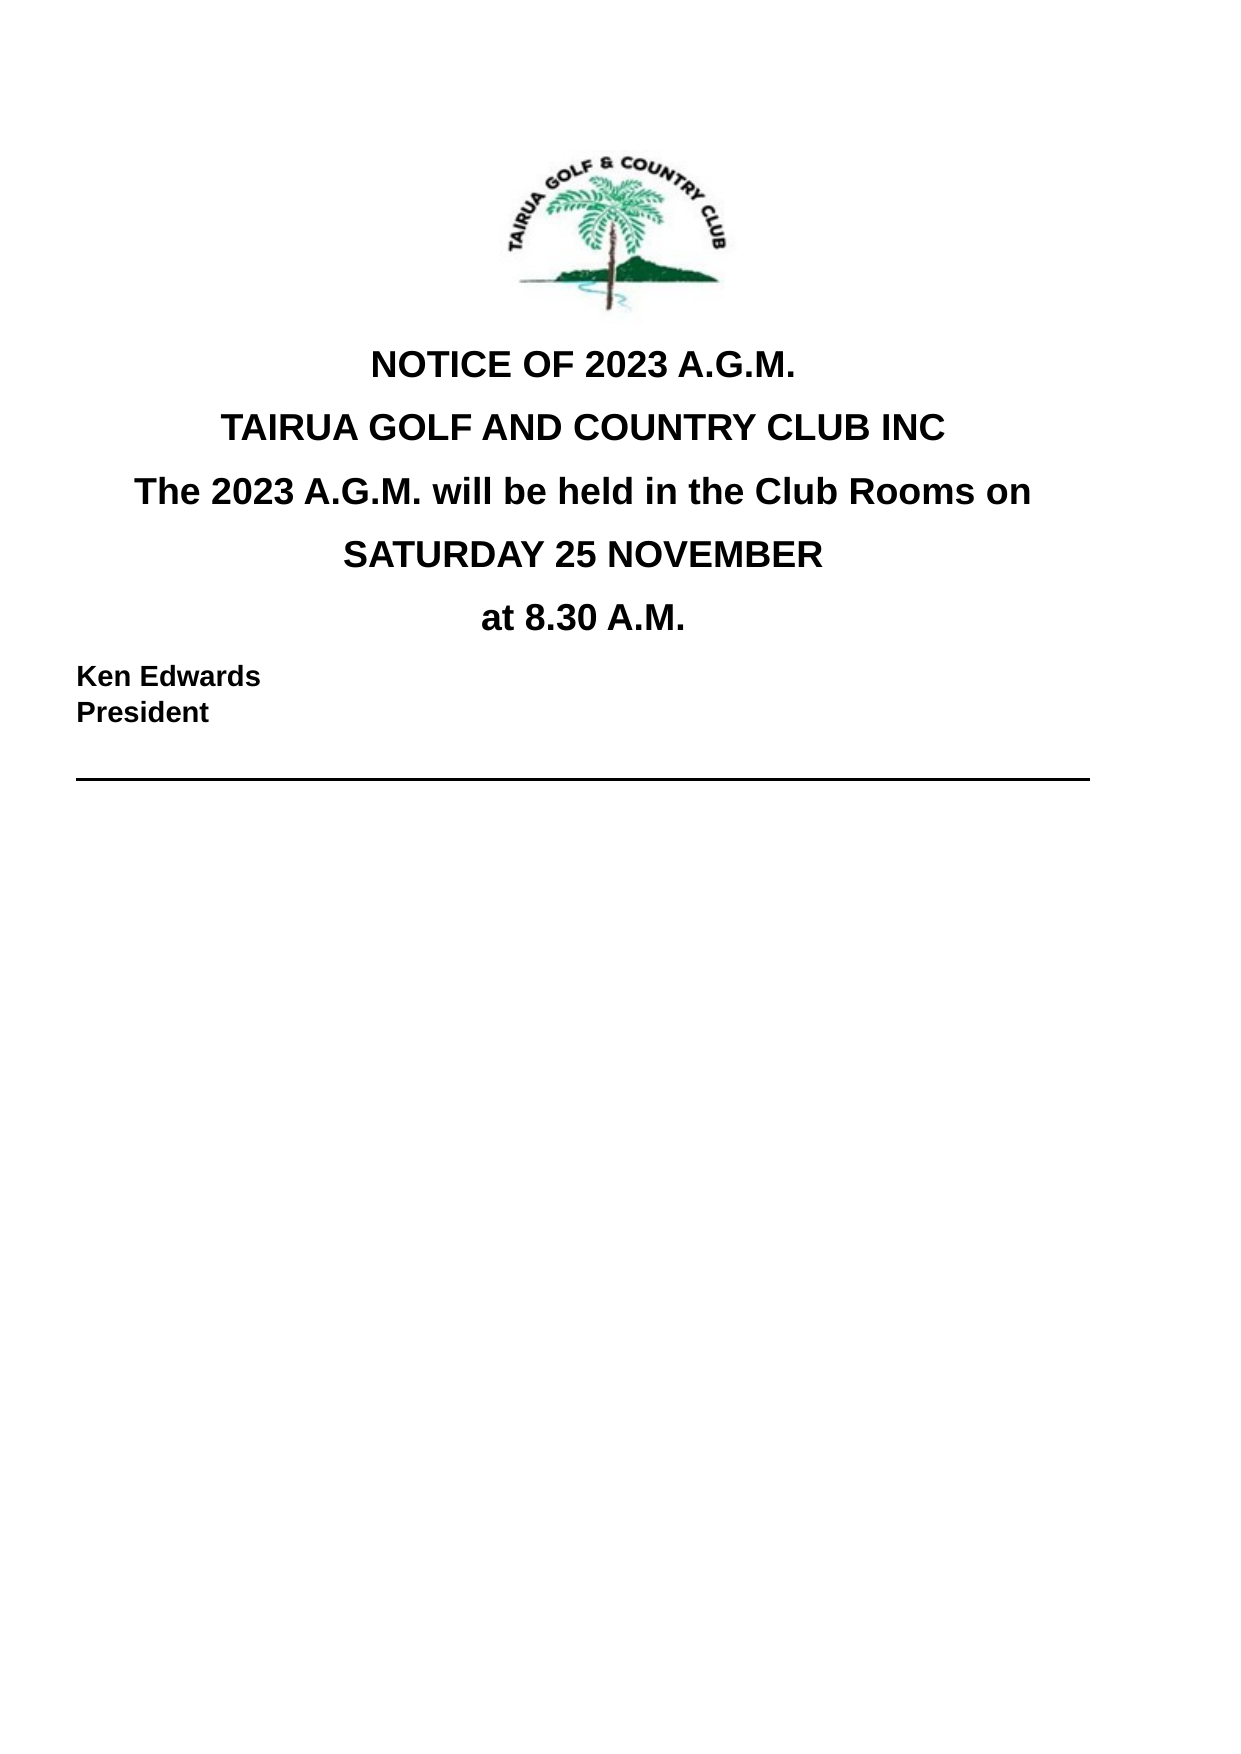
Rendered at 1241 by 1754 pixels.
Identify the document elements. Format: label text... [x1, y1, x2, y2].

text The 2023 A.G.M. will be held in the Club Rooms on [76, 469, 1090, 512]
text TAIRUA GOLF AND COUNTRY CLUB INC [76, 406, 1090, 449]
text President [76, 695, 1090, 728]
text at 8.30 A.M. [76, 595, 1090, 638]
text NOTICE OF 2023 A.G.M. [76, 342, 1090, 386]
picture [499, 150, 742, 324]
text SATURDAY 25 NOVEMBER [76, 532, 1090, 575]
text Ken Edwards [76, 658, 1090, 692]
